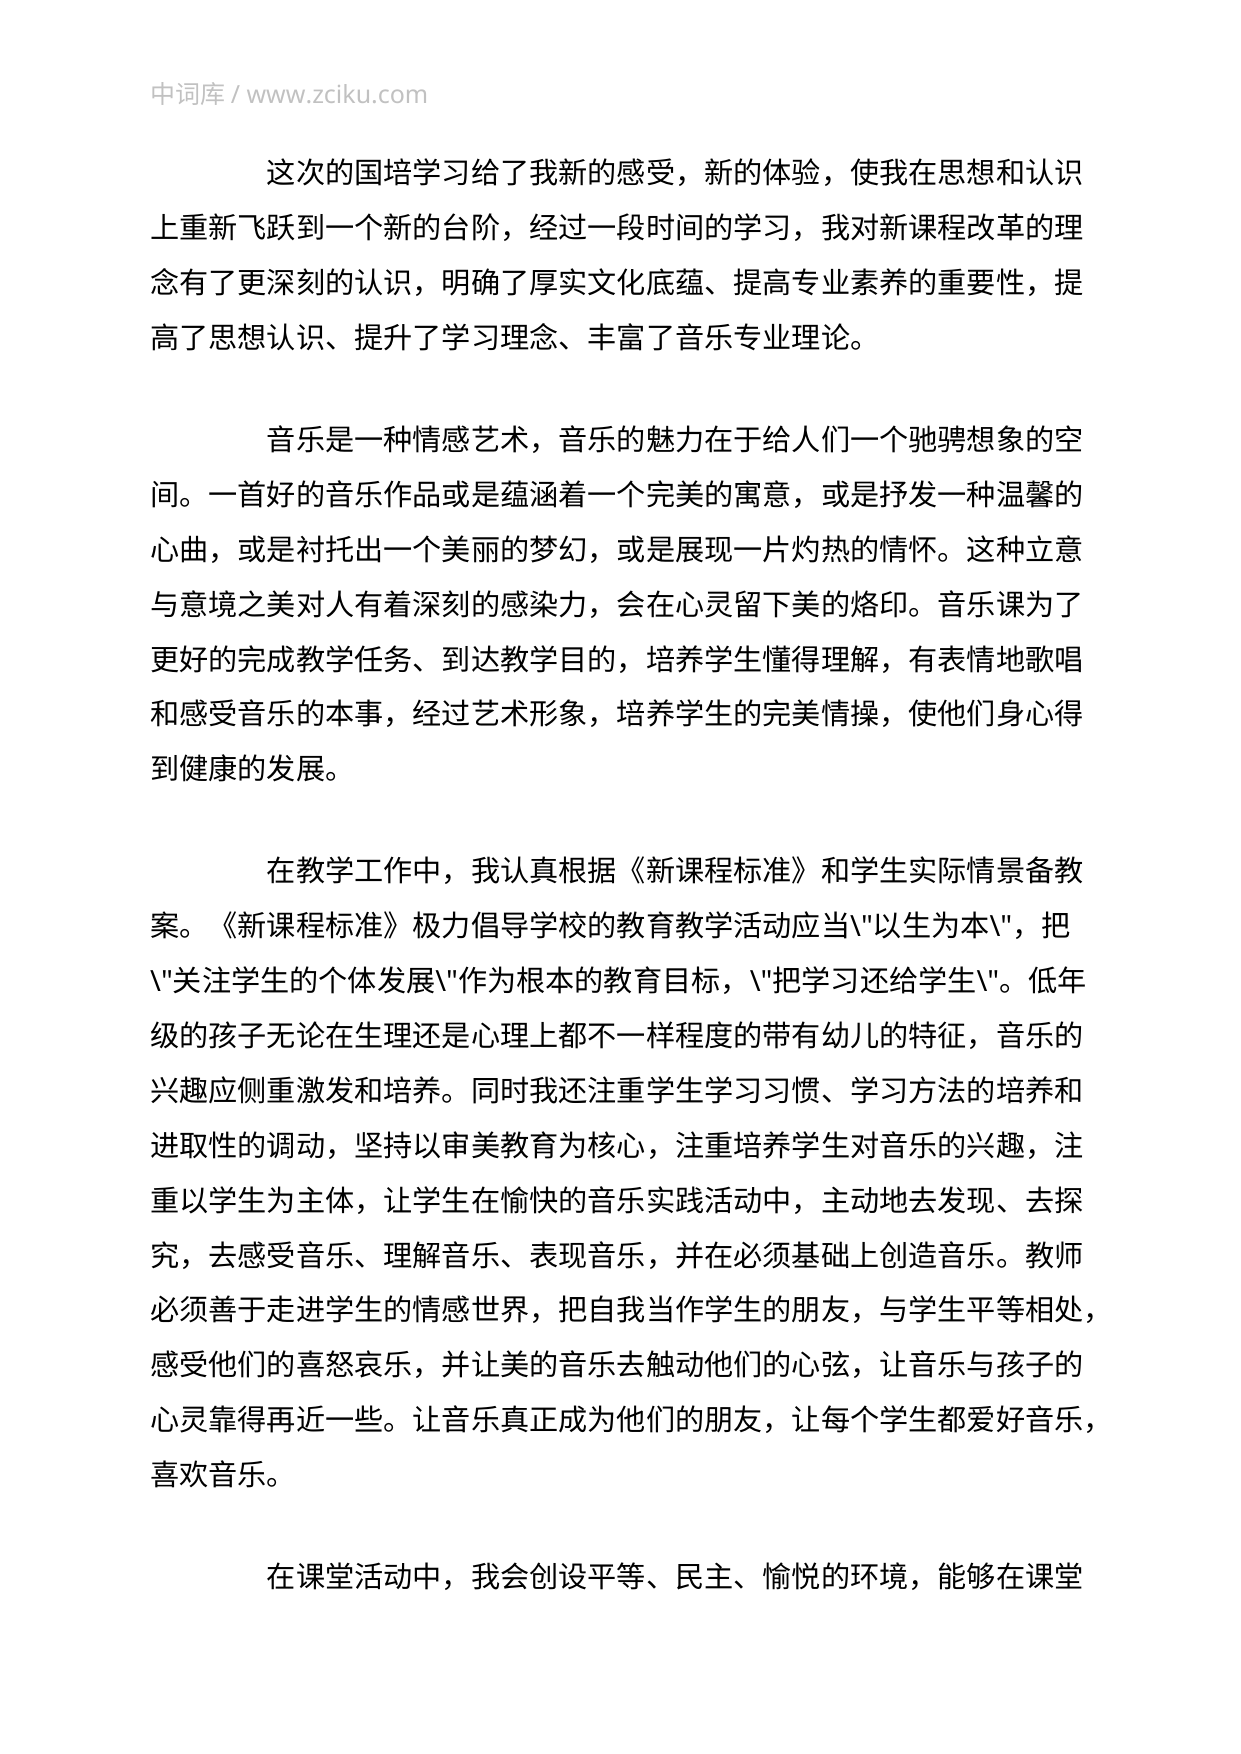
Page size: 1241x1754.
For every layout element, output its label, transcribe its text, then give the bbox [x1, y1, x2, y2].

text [150, 1553, 1090, 1596]
text 音乐是一种情感艺术，音乐的魅力在于给人们一个驰骋想象的空间。一首好的音乐作品或是蕴涵着一个完美的寓意，或是抒发一种温馨的心曲，或是衬托出一个美丽的梦幻，或是展现一片灼热的情怀。这种立意与意境之美对人有着深刻的感染力，会在心灵留下美的烙印。音乐课为了更好的完成教学任务、到达教学目的，培养学生懂得理解，有表情地歌唱和感受音乐的本事，经过艺术形象，培养学生的完美情操，使他们身心得到健康的发展。 [150, 416, 1090, 788]
text 这次的国培学习给了我新的感受，新的体验，使我在思想和认识上重新飞跃到一个新的台阶，经过一段时间的学习，我对新课程改革的理念有了更深刻的认识，明确了厚实文化底蕴、提高专业素养的重要性，提高了思想认识、提升了学习理念、丰富了音乐专业理论。 [150, 150, 1090, 357]
text 在教学工作中，我认真根据《新课程标准》和学生实际情景备教案。《新课程标准》极力倡导学校的教育教学活动应当\"以生为本\"，把\"关注学生的个体发展\"作为根本的教育目标，\"把学习还给学生\"。低年级的孩子无论在生理还是心理上都不一样程度的带有幼儿的特征，音乐的兴趣应侧重激发和培养。同时我还注重学生学习习惯、学习方法的培养和进取性的调动，坚持以审美教育为核心，注重培养学生对音乐的兴趣，注重以学生为主体，让学生在愉快的音乐实践活动中，主动地去发现、去探究，去感受音乐、理解音乐、表现音乐，并在必须基础上创造音乐。教师必须善于走进学生的情感世界，把自我当作学生的朋友，与学生平等相处，感受他们的喜怒哀乐，并让美的音乐去触动他们的心弦，让音乐与孩子的心灵靠得再近一些。让音乐真正成为他们的朋友，让每个学生都爱好音乐，喜欢音乐。 [150, 848, 1090, 1494]
